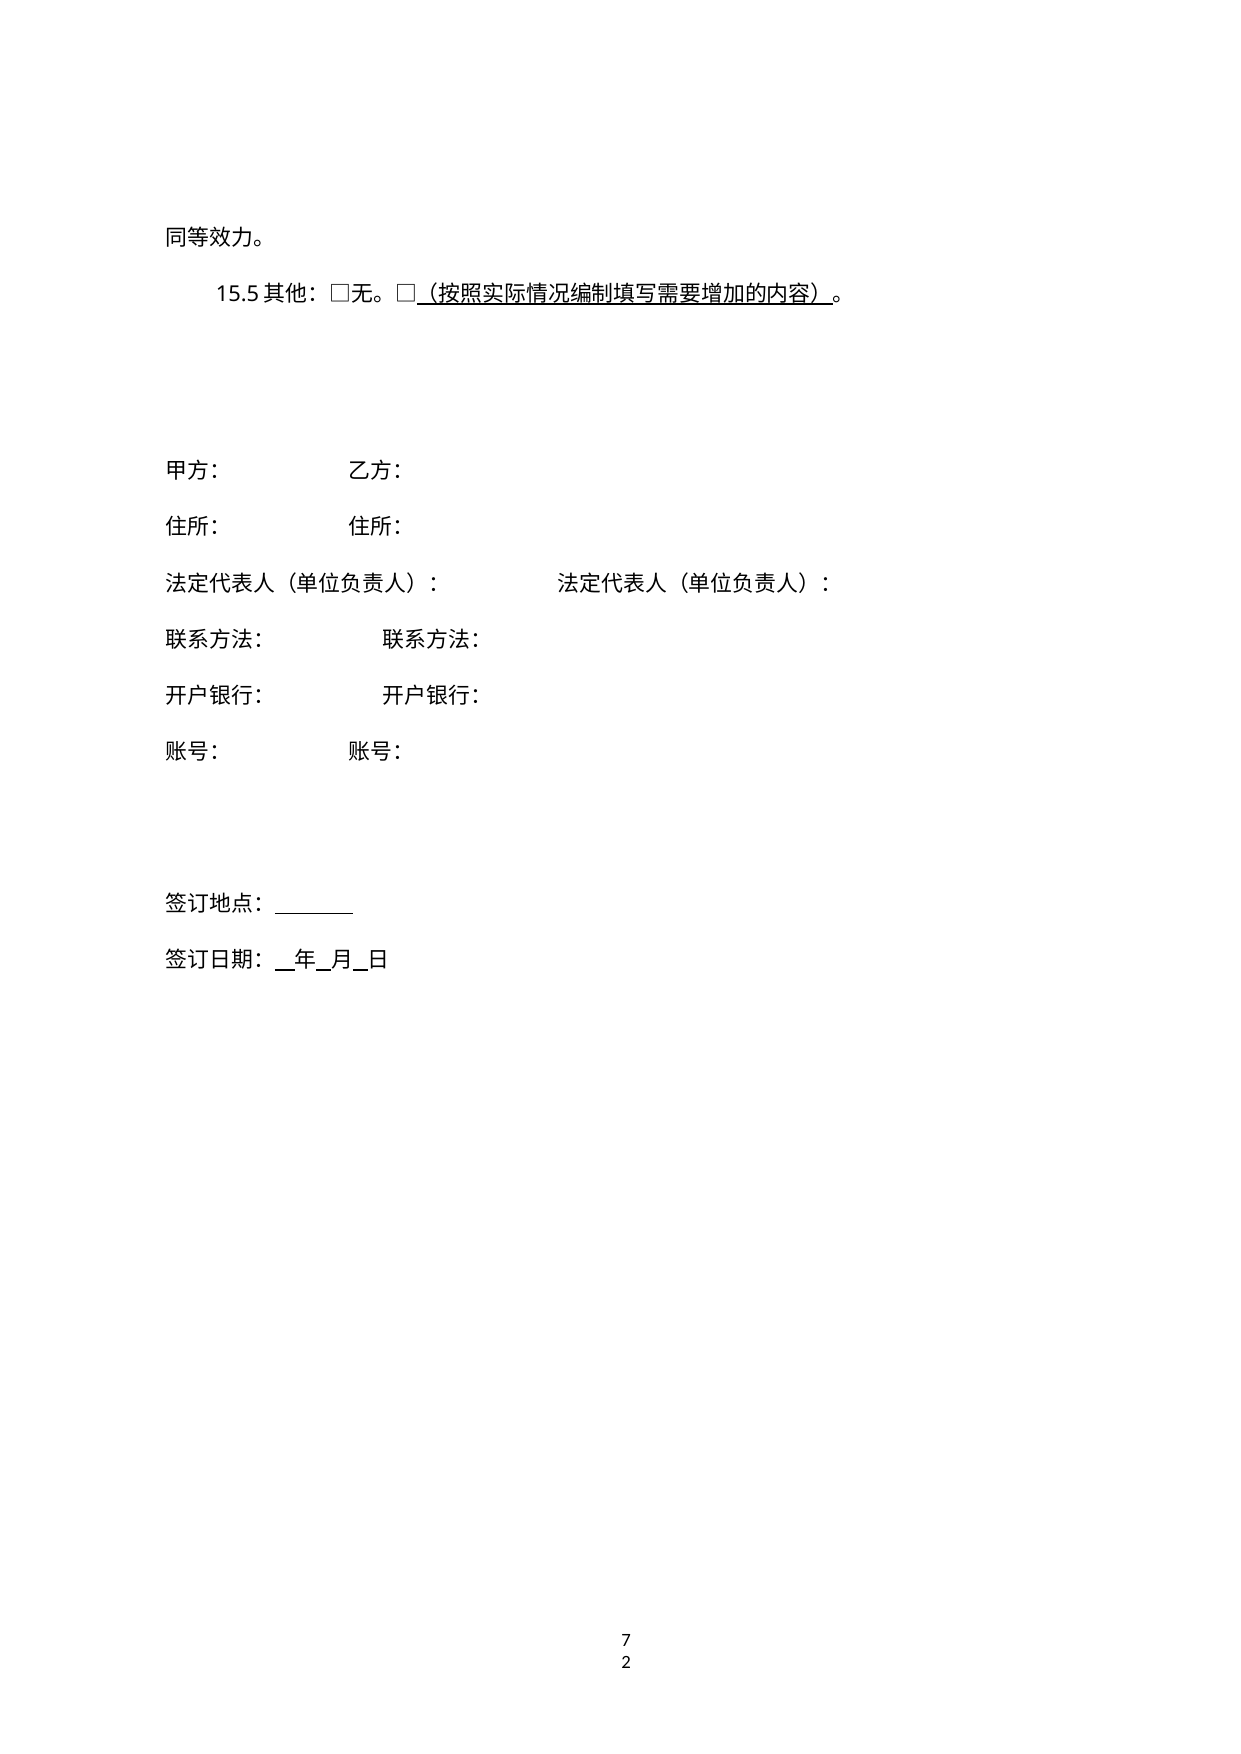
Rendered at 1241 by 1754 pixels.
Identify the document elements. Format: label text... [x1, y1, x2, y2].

text 15.5其他：□无。□（按照实际情况编制填写需要增加的内容）。 [165, 276, 1087, 308]
text 联系方法： 联系方法： [165, 621, 1087, 654]
text 账号： 账号： [165, 733, 1087, 766]
text 开户银行： 开户银行： [165, 677, 1087, 710]
text 住所： 住所： [165, 509, 1087, 541]
text 签订地点： [165, 885, 1087, 918]
text 法定代表人（单位负责人）： 法定代表人（单位负责人）： [165, 565, 1087, 598]
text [165, 219, 1087, 252]
text 签订日期： 年 月 日 [165, 941, 1087, 974]
text 甲方： 乙方： [165, 453, 1087, 485]
